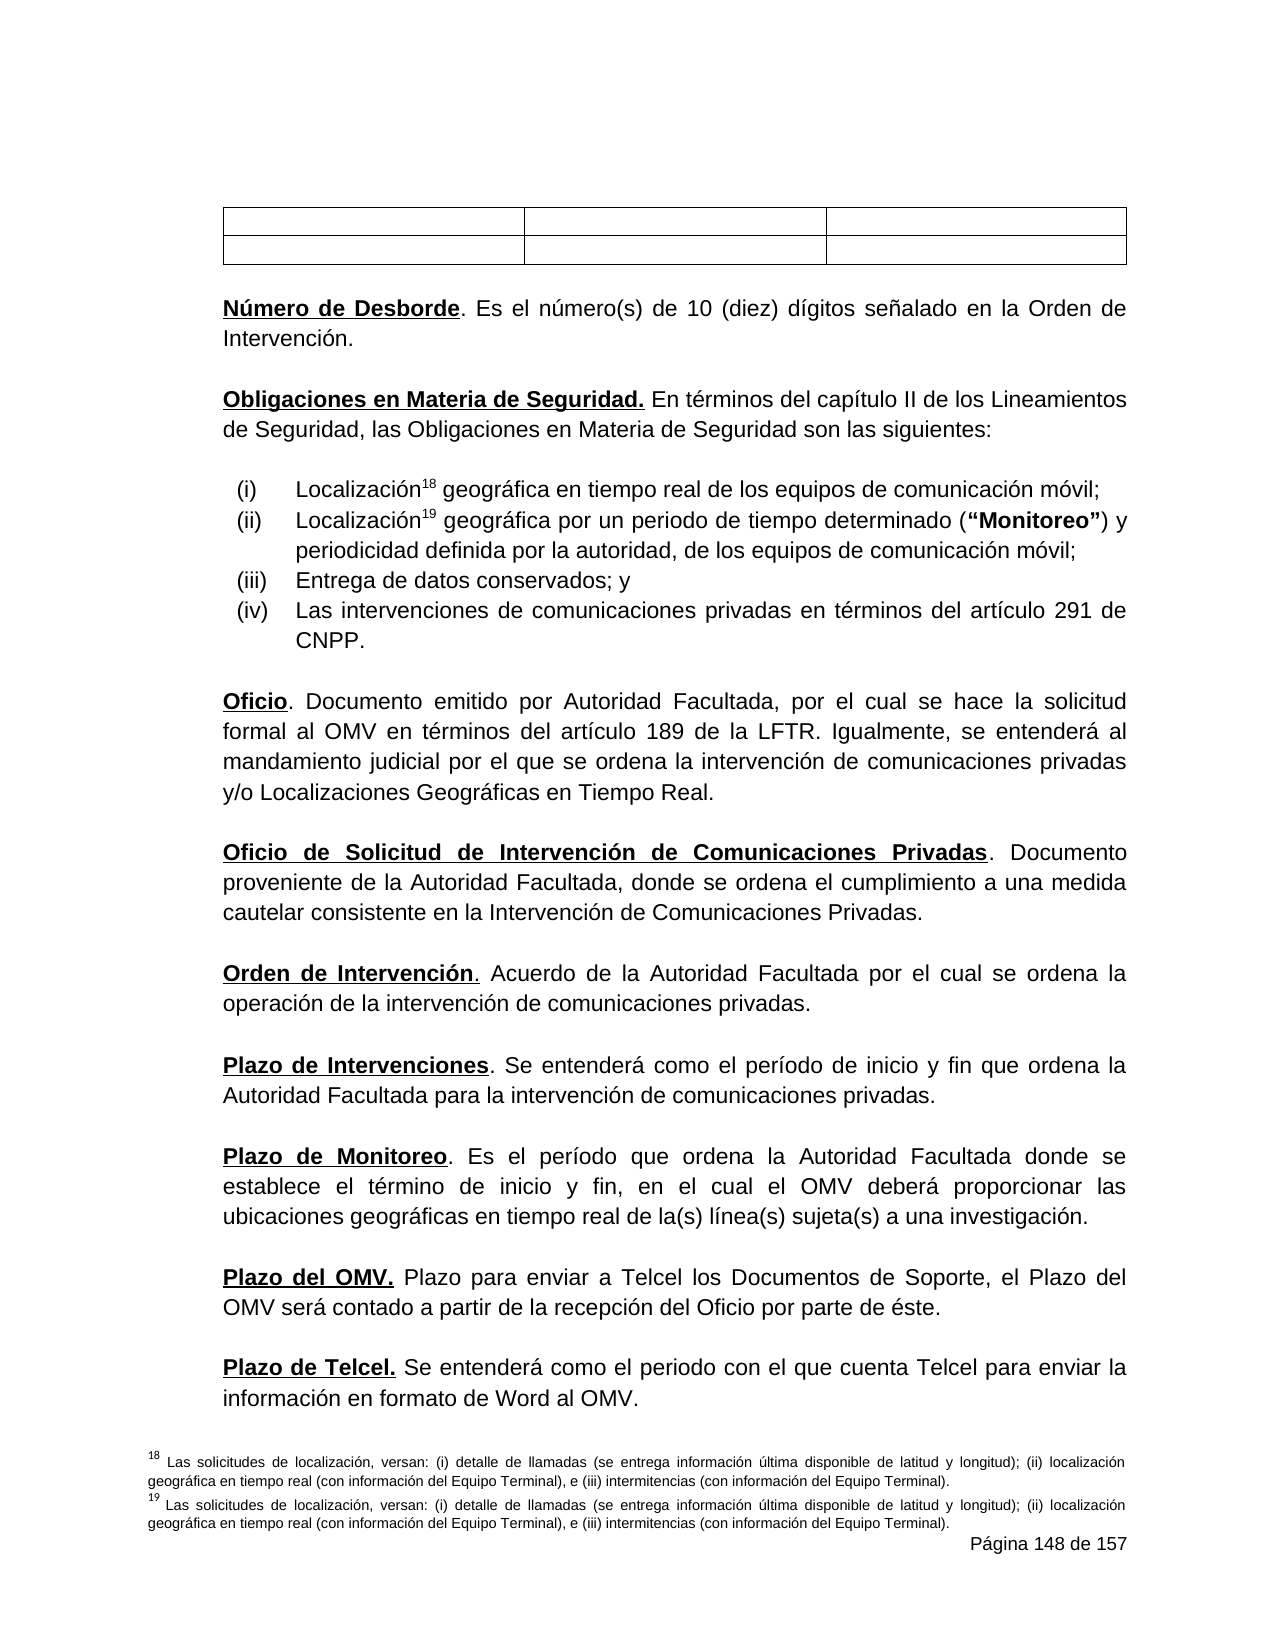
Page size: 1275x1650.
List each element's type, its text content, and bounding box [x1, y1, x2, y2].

text Plazo de Monitoreo. Es el período que ordena la Autoridad Facultada donde se establece el término de inicio y fin, en el cual el OMV deberá proporcionar las ubicaciones geográficas en tiempo real de la(s) línea(s) sujeta(s) a una investigación. [223, 1143, 1127, 1230]
text Oficio. Documento emitido por Autoridad Facultada, por el cual se hace la solicitud formal al OMV en términos del artículo 189 de la LFTR. Igualmente, se entenderá al mandamiento judicial por el que se ordena la intervención de comunicaciones privadas y/o Localizaciones Geográficas en Tiempo Real. [223, 688, 1127, 805]
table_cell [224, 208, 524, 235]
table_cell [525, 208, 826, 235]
text Plazo de Intervenciones. Se entenderá como el período de inicio y fin que ordena la Autoridad Facultada para la intervención de comunicaciones privadas. [223, 1052, 1127, 1109]
list Localización geográfica por un periodo de tiempo determinado (“Monitoreo”) y periodicidad definida por la autoridad, de los equipos de comunicación móvil; [236, 507, 1127, 563]
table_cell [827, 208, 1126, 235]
text Plazo del OMV. Plazo para enviar a Telcel los Documentos de Soporte, el Plazo del OMV será contado a partir de la recepción del Oficio por parte de éste. [223, 1264, 1127, 1320]
list Entrega de datos conservados; y [236, 567, 1127, 593]
list Localización geográfica en tiempo real de los equipos de comunicación móvil; [236, 476, 1127, 503]
text Número de Desborde. Es el número(s) de 10 (diez) dígitos señalado en la Orden de Intervención. [223, 295, 1127, 352]
text Obligaciones en Materia de Seguridad. En términos del capítulo II de los Lineamientos de Seguridad, las Obligaciones en Materia de Seguridad son las siguientes: [223, 386, 1127, 442]
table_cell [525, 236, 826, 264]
text Orden de Intervención. Acuerdo de la Autoridad Facultada por el cual se ordena la operación de la intervención de comunicaciones privadas. [223, 960, 1127, 1016]
list Las intervenciones de comunicaciones privadas en términos del artículo 291 de CNPP. [236, 597, 1127, 654]
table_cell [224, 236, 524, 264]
text Plazo de Telcel. Se entenderá como el periodo con el que cuenta Telcel para enviar la información en formato de Word al OMV. [223, 1354, 1127, 1411]
text Oficio de Solicitud de Intervención de Comunicaciones Privadas. Documento proveniente de la Autoridad Facultada, donde se ordena el cumplimiento a una medida cautelar consistente en la Intervención de Comunicaciones Privadas. [223, 839, 1127, 926]
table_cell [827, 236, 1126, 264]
